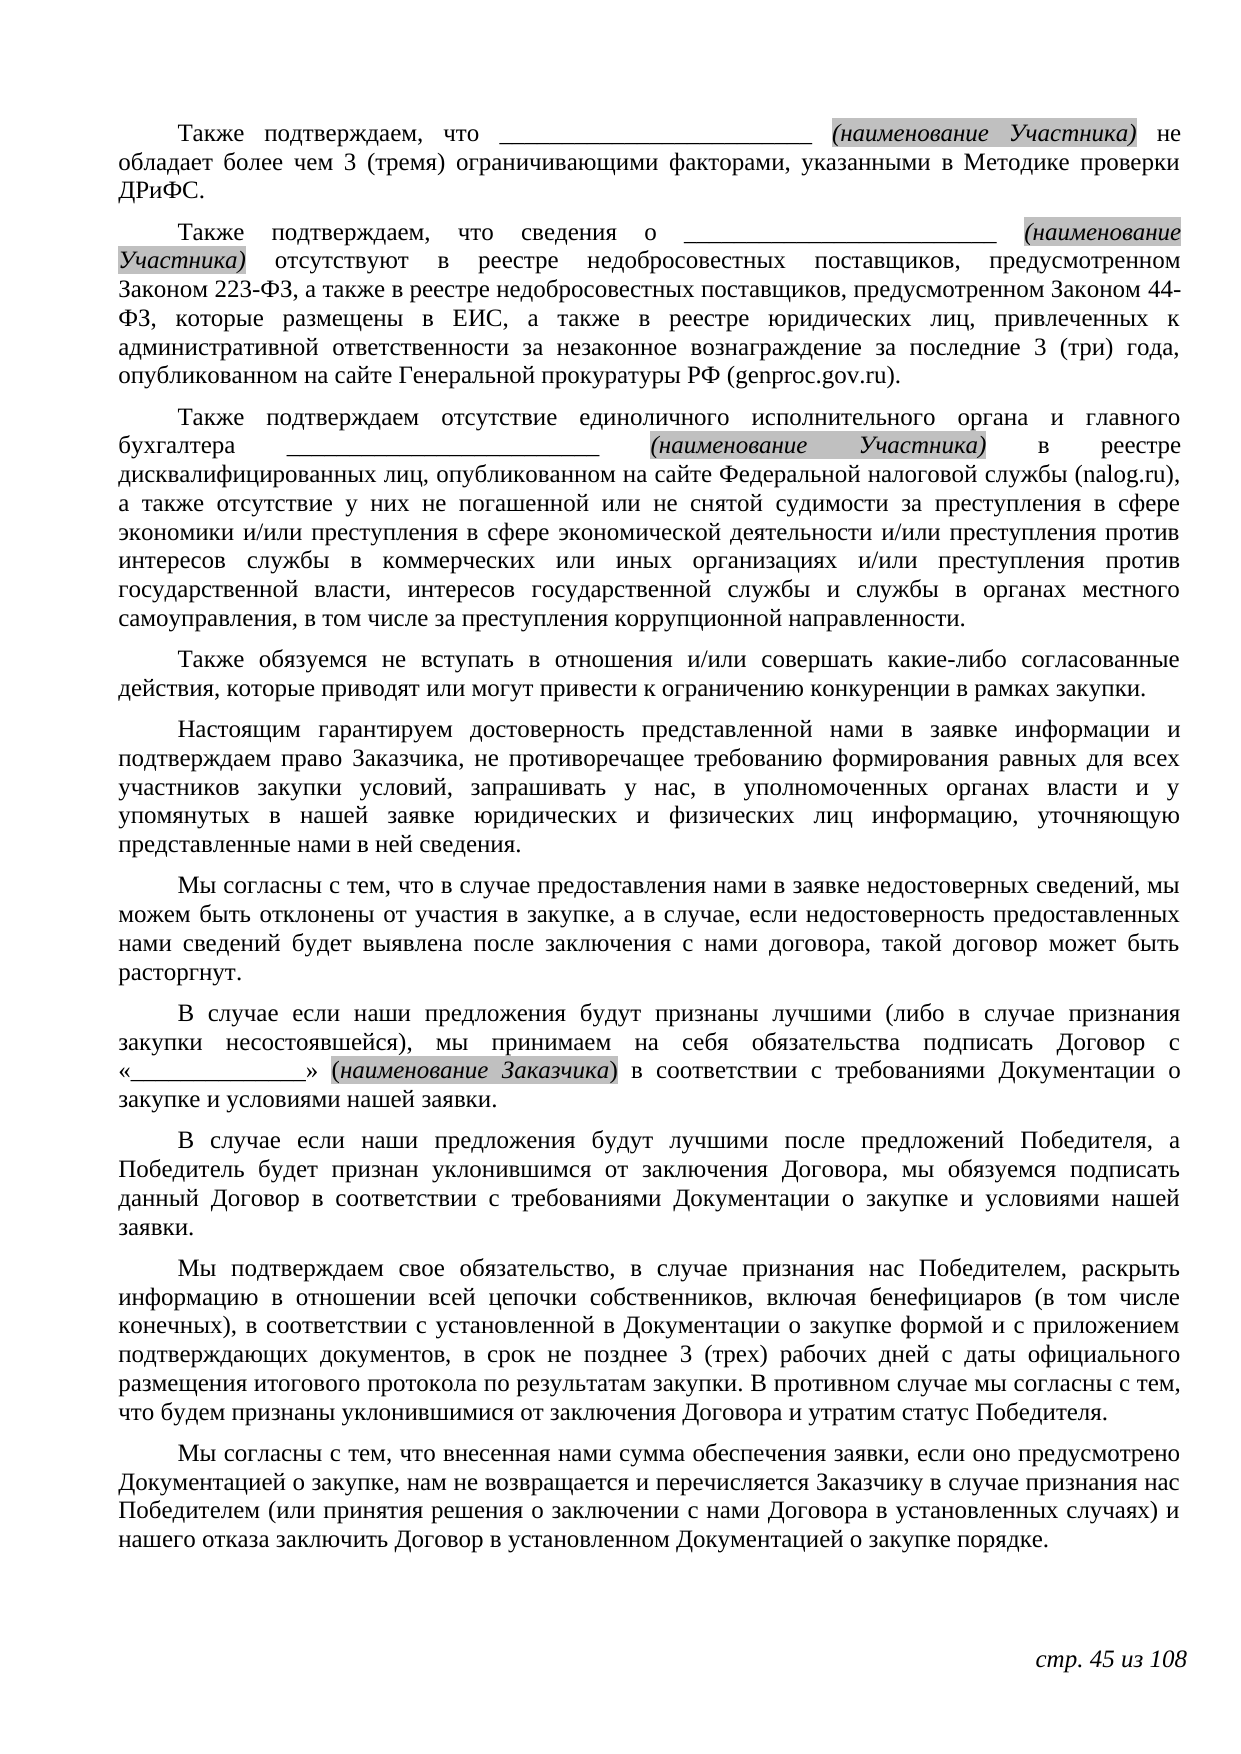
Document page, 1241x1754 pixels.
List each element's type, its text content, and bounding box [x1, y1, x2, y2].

text Мы согласны с тем, что внесенная нами сумма обеспечения заявки, если оно предусмотрено Документацией о закупке, нам не возвращается и перечисляется Заказчику в случае признания нас Победителем (или принятия решения о заключении с нами Договора в установленных случаях) и нашего отказа заключить Договор в установленном Документацией о закупке порядке. [118, 1438, 1181, 1553]
text В случае если наши предложения будут лучшими после предложений Победителя, а Победитель будет признан уклонившимся от заключения Договора, мы обязуемся подписать данный Договор в соответствии с требованиями Документации о закупке и условиями нашей заявки. [118, 1126, 1181, 1241]
text Также подтверждаем, что сведения о _________________________ (наименование Участника) отсутствуют в реестре недобросовестных поставщиков, предусмотренном Законом 223-ФЗ, а также в реестре недобросовестных поставщиков, предусмотренном Законом 44-ФЗ, которые размещены в ЕИС, а также в реестре юридических лиц, привлеченных к административной ответственности за незаконное вознаграждение за последние 3 (три) года, опубликованном на сайте Генеральной прокуратуры РФ (genproc.gov.ru). [118, 217, 1181, 389]
text Также подтверждаем, что _________________________ (наименование Участника) не обладает более чем 3 (тремя) ограничивающими факторами, указанными в Методике проверки ДРиФС. [118, 118, 1181, 204]
text Настоящим гарантируем достоверность представленной нами в заявке информации и подтверждаем право Заказчика, не противоречащее требованию формирования равных для всех участников закупки условий, запрашивать у нас, в уполномоченных органах власти и у упомянутых в нашей заявке юридических и физических лиц информацию, уточняющую представленные нами в ней сведения. [118, 714, 1181, 858]
text Мы согласны с тем, что в случае предоставления нами в заявке недостоверных сведений, мы можем быть отклонены от участия в закупке, а в случае, если недостоверность предоставленных нами сведений будет выявлена после заключения с нами договора, такой договор может быть расторгнут. [118, 871, 1181, 986]
text Также подтверждаем отсутствие единоличного исполнительного органа и главного бухгалтера _________________________ (наименование Участника) в реестре дисквалифицированных лиц, опубликованном на сайте Федеральной налоговой службы (nalog.ru), а также отсутствие у них не погашенной или не снятой судимости за преступления в сфере экономики и/или преступления в сфере экономической деятельности и/или преступления против интересов службы в коммерческих или иных организациях и/или преступления против государственной власти, интересов государственной службы и службы в органах местного самоуправления, в том числе за преступления коррупционной направленности. [118, 402, 1181, 632]
text В случае если наши предложения будут признаны лучшими (либо в случае признания закупки несостоявшейся), мы принимаем на себя обязательства подписать Договор с «______________» (наименование Заказчика) в соответствии с требованиями Документации о закупке и условиями нашей заявки. [118, 998, 1181, 1113]
text Также обязуемся не вступать в отношения и/или совершать какие-либо согласованные действия, которые приводят или могут привести к ограничению конкуренции в рамках закупки. [118, 644, 1181, 702]
text Мы подтверждаем свое обязательство, в случае признания нас Победителем, раскрыть информацию в отношении всей цепочки собственников, включая бенефициаров (в том числе конечных), в соответствии с установленной в Документации о закупке формой и с приложением подтверждающих документов, в срок не позднее 3 (трех) рабочих дней с даты официального размещения итогового протокола по результатам закупки. В противном случае мы согласны с тем, что будем признаны уклонившимися от заключения Договора и утратим статус Победителя. [118, 1253, 1181, 1426]
